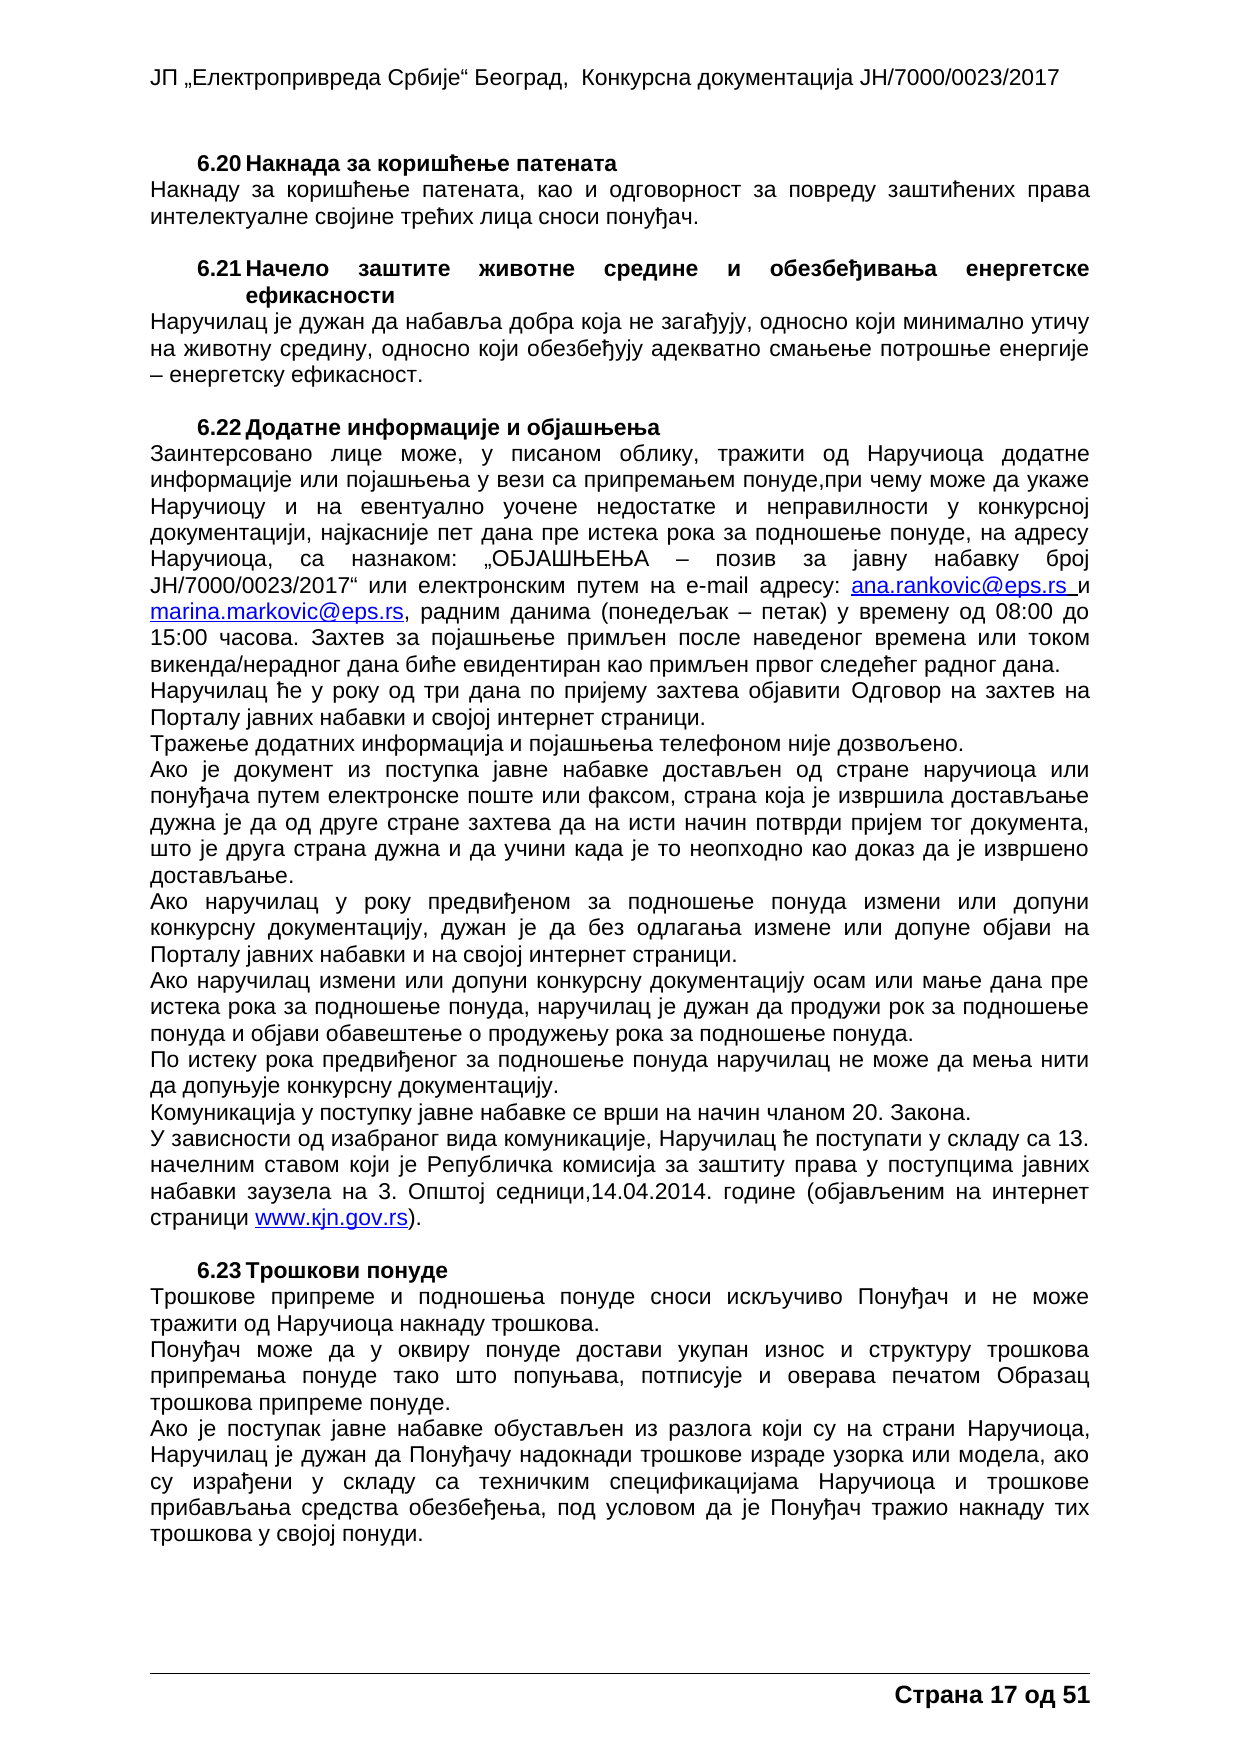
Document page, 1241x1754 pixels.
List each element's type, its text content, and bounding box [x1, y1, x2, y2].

list Накнада за коришћење патената [197, 150, 1090, 176]
text Ако наручилац измени или допуни конкурсну документацију осам или мање дана пре истека рока за подношење понуда, наручилац је дужан да продужи рок за подношење понуда и објави обавештење о продужењу рока за подношење понуда. [150, 967, 1090, 1046]
text Ако је поступак јавне набавке обустављен из разлога који су на страни Наручиоца, Наручилац је дужан да Понуђачу надокнади трошкове израде узорка или модела, ако су израђени у складу са техничким спецификацијама Наручиоца и трошкове прибављања средства обезбеђења, под условом да је Понуђач тражио накнаду тих трошкова у својој понуди. [150, 1415, 1090, 1547]
text По истеку рока предвиђеног за подношење понуда наручилац не може да мења нити да допуњује конкурсну документацију. [150, 1046, 1090, 1099]
text Наручилац је дужан да набавља добра која не загађују, односно који минимално утичу на животну средину, односно који обезбеђују адекватно смањење потрошње енергије – енергетску ефикасност. [150, 308, 1090, 387]
text Понуђач може да у оквиру понуде достави укупан износ и структуру трошкова припремања понуде тако што попуњава, потписује и оверава печатом Образац трошкова припреме понуде. [150, 1336, 1090, 1415]
text Трошкове припреме и подношења понуде сноси искључиво Понуђач и не може тражити од Наручиоца накнаду трошкова. [150, 1283, 1090, 1336]
text Накнаду за коришћење патената, као и одговорност за повреду заштићених права интелектуалне својине трећих лица сноси понуђач. [150, 176, 1090, 229]
text Ако је документ из поступка јавне набавке достављен од стране наручиоца или понуђача путем електронске поште или факсом, страна која је извршила достављање дужна је да од друге стране захтева да на исти начин потврди пријем тог документа, што је друга страна дужна и да учини када је то неопходно као доказ да је извршено достављање. [150, 756, 1090, 888]
text Тражење додатних информација и појашњења телефоном није дозвољено. [150, 730, 1090, 756]
text У зависности од изабраног вида комуникације, Наручилац ће поступати у складу са 13. начелним ставом који је Републичка комисија за заштиту права у поступцима јавних набавки заузела на 3. Општој седници,14.04.2014. године (објављеним на интернет страници www.кjn.gov.rs). [150, 1125, 1090, 1231]
text Комуникација у поступку јавне набавке се врши на начин чланом 20. Закона. [150, 1099, 1090, 1125]
text Ако наручилац у року предвиђеном за подношење понуда измени или допуни конкурсну документацију, дужан је да без одлагања измене или допуне објави на Порталу јавних набавки и на својој интернет страници. [150, 888, 1090, 967]
text Наручилац ће у року од три дана по пријему захтева објавити Одговор на захтев на Порталу јавних набавки и својој интернет страници. [150, 677, 1090, 730]
list Трошкови понуде [197, 1257, 1090, 1283]
text Заинтерсовано лице може, у писаном облику, тражити од Наручиоца додатне информације или појашњења у вези са припремањем понуде,при чему може да укаже Наручиоцу и на евентуално уочене недостатке и неправилности у конкурсној документацији, најкасније пет дана пре истека рока за подношење понуде, на адресу Наручиоца, са назнаком: „ОБЈАШЊЕЊА – позив за јавну набавку број JН/7000/0023/2017“ или електронским путем на е-mail адресу: ana.rankovic@eps.rs и marina.markovic@eps.rs, радним данима (понедељак – петак) у времену од 08:00 до 15:00 часова. Захтев за појашњење примљен после наведеног времена или током викенда/нерадног дана биће евидентиран као примљен првог следећег радног дана. [150, 440, 1090, 677]
list Начело заштите животне средине и обезбеђивања енергетске ефикасности [197, 255, 1090, 308]
list Додатне информације и објашњења [197, 413, 1090, 440]
